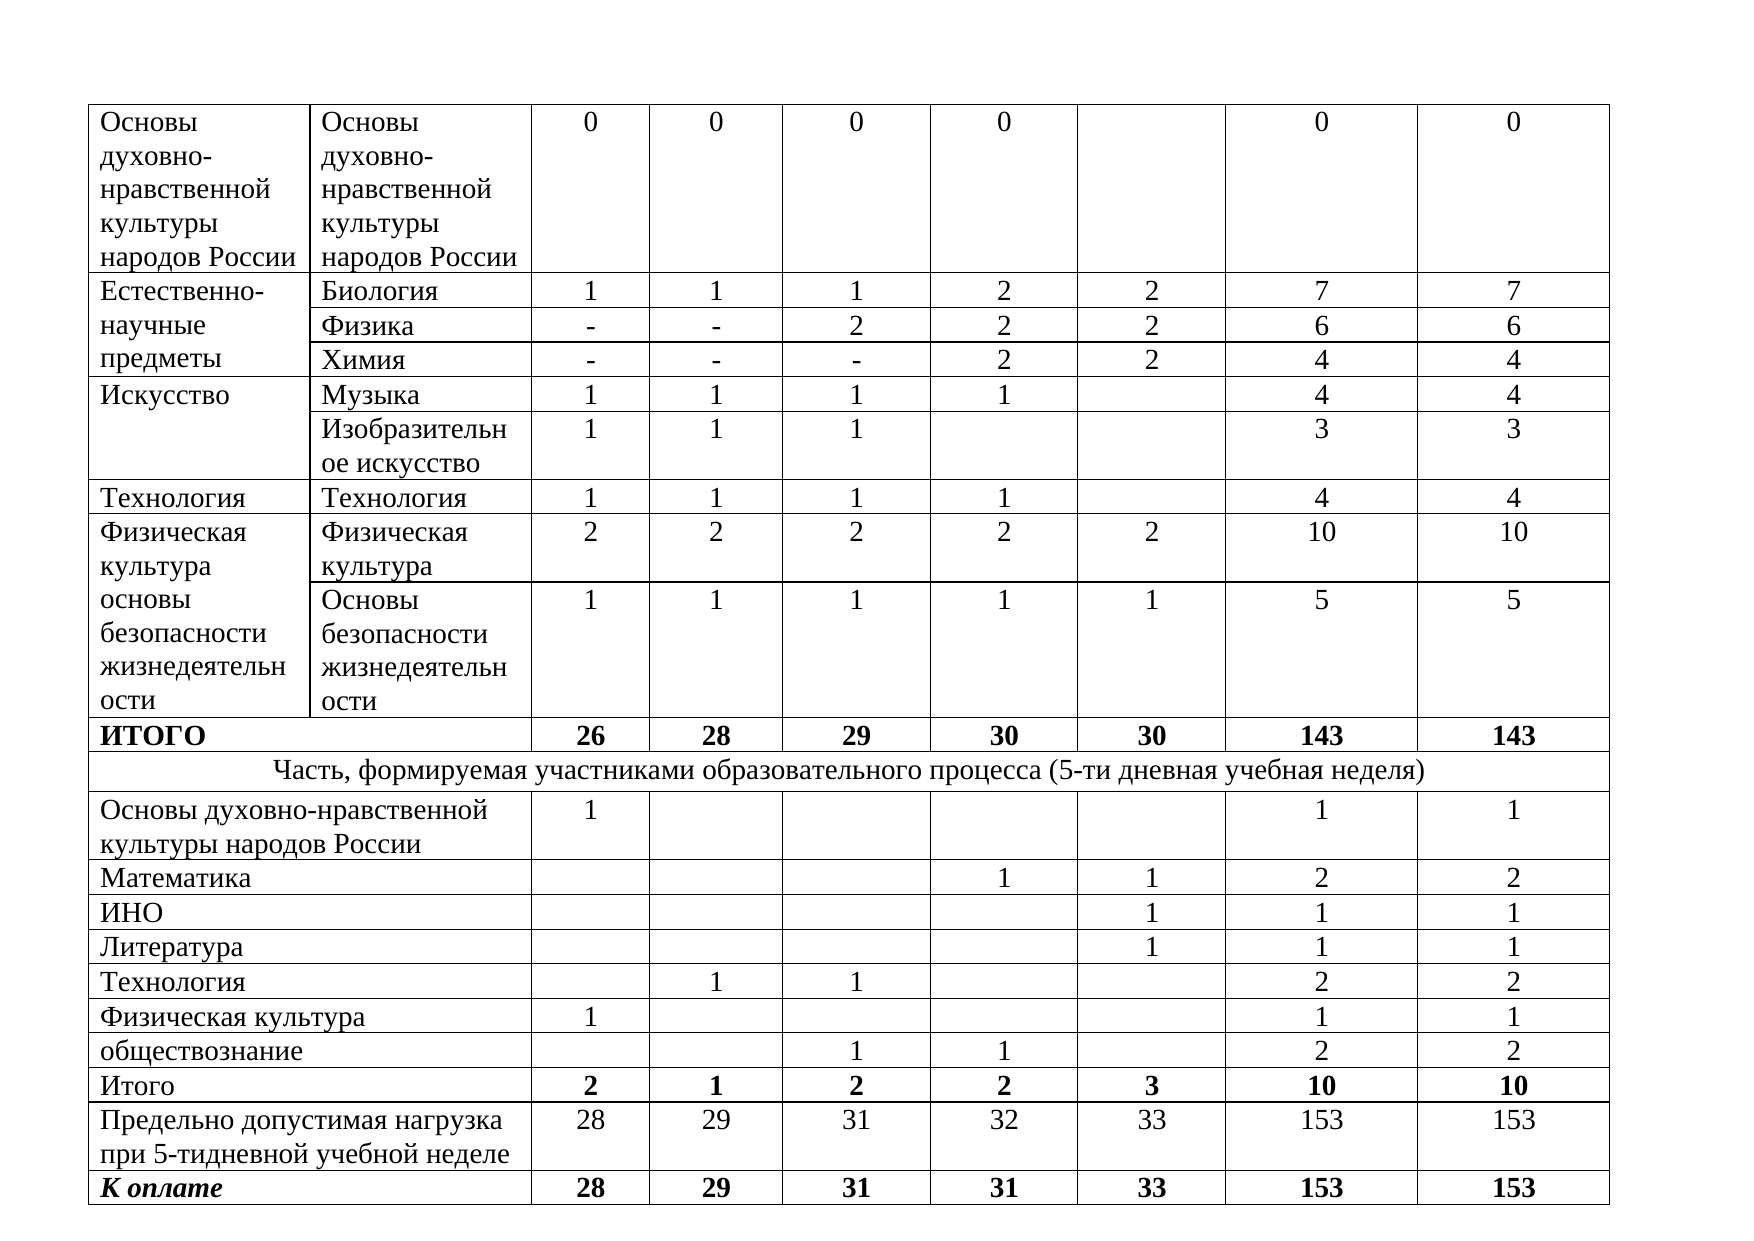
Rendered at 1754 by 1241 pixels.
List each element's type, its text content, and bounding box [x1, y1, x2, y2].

table_cell 10 [1226, 1068, 1417, 1101]
table_cell - [532, 343, 649, 376]
table_cell Химия [311, 343, 531, 376]
table_cell [650, 930, 782, 963]
table_cell 0 [650, 105, 782, 272]
table_cell Искусство [89, 377, 309, 479]
table_cell Изобразительное искусство [311, 412, 531, 479]
table_cell 1 [1418, 999, 1609, 1032]
table_cell 1 [1226, 930, 1417, 963]
table_cell 0 [931, 105, 1077, 272]
table_cell 1 [1078, 895, 1225, 928]
table_cell 29 [650, 1171, 782, 1204]
table_cell 1 [1078, 930, 1225, 963]
table_cell 1 [532, 480, 649, 513]
table_cell 0 [783, 105, 930, 272]
table_cell Математика [89, 860, 531, 894]
table_cell [783, 860, 930, 894]
table_cell [1078, 999, 1225, 1032]
table_cell 2 [1078, 308, 1225, 341]
table_cell [1078, 480, 1225, 513]
table_cell 1 [650, 480, 782, 513]
table_cell 1 [650, 273, 782, 307]
table_cell Технология [89, 480, 309, 513]
table_cell Литература [89, 930, 531, 963]
table_cell 1 [783, 964, 930, 998]
table_cell 1 [783, 480, 930, 513]
table_cell [650, 792, 782, 859]
table_cell 6 [1418, 308, 1609, 341]
table_cell 153 [1418, 1103, 1609, 1169]
table_cell [931, 895, 1077, 928]
table_cell 2 [931, 514, 1077, 581]
table_cell 2 [1078, 343, 1225, 376]
table_cell 26 [532, 718, 649, 751]
table_cell 1 [532, 792, 649, 859]
table_cell 2 [1078, 273, 1225, 307]
table_cell 2 [532, 1068, 649, 1101]
table_cell 31 [783, 1103, 930, 1169]
table_cell [783, 999, 930, 1032]
table_cell 10 [1418, 1068, 1609, 1101]
table_cell 1 [532, 999, 649, 1032]
table_cell 6 [1226, 308, 1417, 341]
table_cell Основы безопасности жизнедеятельности [311, 583, 531, 717]
table_cell [783, 792, 930, 859]
table_cell 2 [931, 343, 1077, 376]
table_cell 1 [931, 480, 1077, 513]
table_cell 1 [1418, 895, 1609, 928]
table_cell 2 [783, 514, 930, 581]
table_cell 30 [1078, 718, 1225, 751]
table_cell Предельно допустимая нагрузка при 5-тидневной учебной неделе [89, 1103, 531, 1169]
table_cell 1 [931, 377, 1077, 411]
table_cell [650, 860, 782, 894]
table_cell 153 [1226, 1171, 1417, 1204]
table_cell [1078, 792, 1225, 859]
table_cell 2 [783, 308, 930, 341]
table_cell 2 [1226, 964, 1417, 998]
table_cell [650, 999, 782, 1032]
table_cell [1078, 377, 1225, 411]
table_cell [931, 792, 1077, 859]
table_cell [650, 1033, 782, 1067]
table_cell 0 [532, 105, 649, 272]
table_cell Физика [311, 308, 531, 341]
table_cell 1 [783, 583, 930, 717]
table_cell 1 [1226, 895, 1417, 928]
table_cell 31 [783, 1171, 930, 1204]
table_cell 1 [783, 377, 930, 411]
table_cell 4 [1418, 343, 1609, 376]
table_cell 143 [1226, 718, 1417, 751]
table_cell 1 [532, 273, 649, 307]
table_cell Основы духовно-нравственной культуры народов России [311, 105, 531, 272]
table_cell 2 [532, 514, 649, 581]
table_cell 2 [931, 273, 1077, 307]
table_cell [783, 930, 930, 963]
table_cell 1 [1078, 583, 1225, 717]
table_cell [1078, 1033, 1225, 1067]
table_cell 5 [1418, 583, 1609, 717]
table_cell 1 [1078, 860, 1225, 894]
table_cell 1 [532, 583, 649, 717]
table_cell 2 [1226, 1033, 1417, 1067]
table_cell [1078, 105, 1225, 272]
table_cell 1 [1226, 792, 1417, 859]
table_cell 4 [1418, 377, 1609, 411]
table_cell - [532, 308, 649, 341]
table_cell 2 [783, 1068, 930, 1101]
table_cell 1 [783, 273, 930, 307]
table_cell 1 [1226, 999, 1417, 1032]
table_cell 1 [931, 860, 1077, 894]
table_cell Технология [89, 964, 531, 998]
table_cell 153 [1226, 1103, 1417, 1169]
table_cell 2 [931, 1068, 1077, 1101]
table_cell Основы духовно-нравственной культуры народов России [89, 792, 531, 859]
table_cell 28 [532, 1171, 649, 1204]
table_cell обществознание [89, 1033, 531, 1067]
table_cell 1 [650, 1068, 782, 1101]
table_cell 1 [532, 412, 649, 479]
table_cell ИНО [89, 895, 531, 928]
table_cell [532, 860, 649, 894]
table_cell 2 [1226, 860, 1417, 894]
table_cell Физическая культура [311, 514, 531, 581]
table_cell 28 [532, 1103, 649, 1169]
table_cell 10 [1226, 514, 1417, 581]
table_cell 1 [1418, 792, 1609, 859]
table_cell 143 [1418, 718, 1609, 751]
table_cell 3 [1226, 412, 1417, 479]
table_cell [931, 999, 1077, 1032]
table_cell Музыка [311, 377, 531, 411]
table_cell - [650, 343, 782, 376]
table_cell [532, 964, 649, 998]
table_cell Основы духовно-нравственной культуры народов России [89, 105, 309, 272]
table_cell 28 [650, 718, 782, 751]
table_cell 10 [1418, 514, 1609, 581]
table_cell 30 [931, 718, 1077, 751]
table_cell - [650, 308, 782, 341]
table_cell - [783, 343, 930, 376]
table_cell 2 [1418, 964, 1609, 998]
table_cell 1 [650, 412, 782, 479]
table_cell 1 [783, 412, 930, 479]
table_cell [783, 895, 930, 928]
table_cell Часть, формируемая участниками образовательного процесса (5-ти дневная учебная неделя) [89, 752, 1609, 791]
table_cell [931, 412, 1077, 479]
table_cell 31 [931, 1171, 1077, 1204]
table_cell 1 [650, 377, 782, 411]
table_cell 1 [783, 1033, 930, 1067]
table_cell [650, 895, 782, 928]
table_cell 4 [1226, 480, 1417, 513]
table_cell 33 [1078, 1171, 1225, 1204]
table_cell ИТОГО [89, 718, 531, 751]
table_cell 7 [1226, 273, 1417, 307]
table_cell Физическая культура [89, 999, 531, 1032]
table_cell Физическая культура основы безопасности жизнедеятельности [89, 514, 309, 717]
table_cell 33 [1078, 1103, 1225, 1169]
table_cell 2 [1418, 860, 1609, 894]
table_cell Технология [311, 480, 531, 513]
table_cell 29 [783, 718, 930, 751]
table_cell 4 [1226, 377, 1417, 411]
table_cell 1 [931, 1033, 1077, 1067]
table_cell [1078, 964, 1225, 998]
table_cell Биология [311, 273, 531, 307]
table_cell 3 [1078, 1068, 1225, 1101]
table_cell 2 [1418, 1033, 1609, 1067]
table_cell [532, 1033, 649, 1067]
table_cell 0 [1418, 105, 1609, 272]
table_cell 1 [650, 583, 782, 717]
table_cell 2 [650, 514, 782, 581]
table_cell 5 [1226, 583, 1417, 717]
table_cell К оплате [89, 1171, 531, 1204]
table_cell 29 [650, 1103, 782, 1169]
table_cell 1 [1418, 930, 1609, 963]
table_cell Естественно-научные предметы [89, 273, 309, 376]
table_cell 0 [1226, 105, 1417, 272]
table_cell [931, 964, 1077, 998]
table_cell Итого [89, 1068, 531, 1101]
table_cell [1078, 412, 1225, 479]
table_cell 3 [1418, 412, 1609, 479]
table_cell [931, 930, 1077, 963]
table_cell 7 [1418, 273, 1609, 307]
table_cell 4 [1226, 343, 1417, 376]
table_cell [532, 895, 649, 928]
table_cell 1 [532, 377, 649, 411]
table_cell 2 [931, 308, 1077, 341]
table_cell 2 [1078, 514, 1225, 581]
table_cell [532, 930, 649, 963]
table_cell 153 [1418, 1171, 1609, 1204]
table_cell 4 [1418, 480, 1609, 513]
table_cell 1 [650, 964, 782, 998]
table_cell 32 [931, 1103, 1077, 1169]
table_cell 1 [931, 583, 1077, 717]
